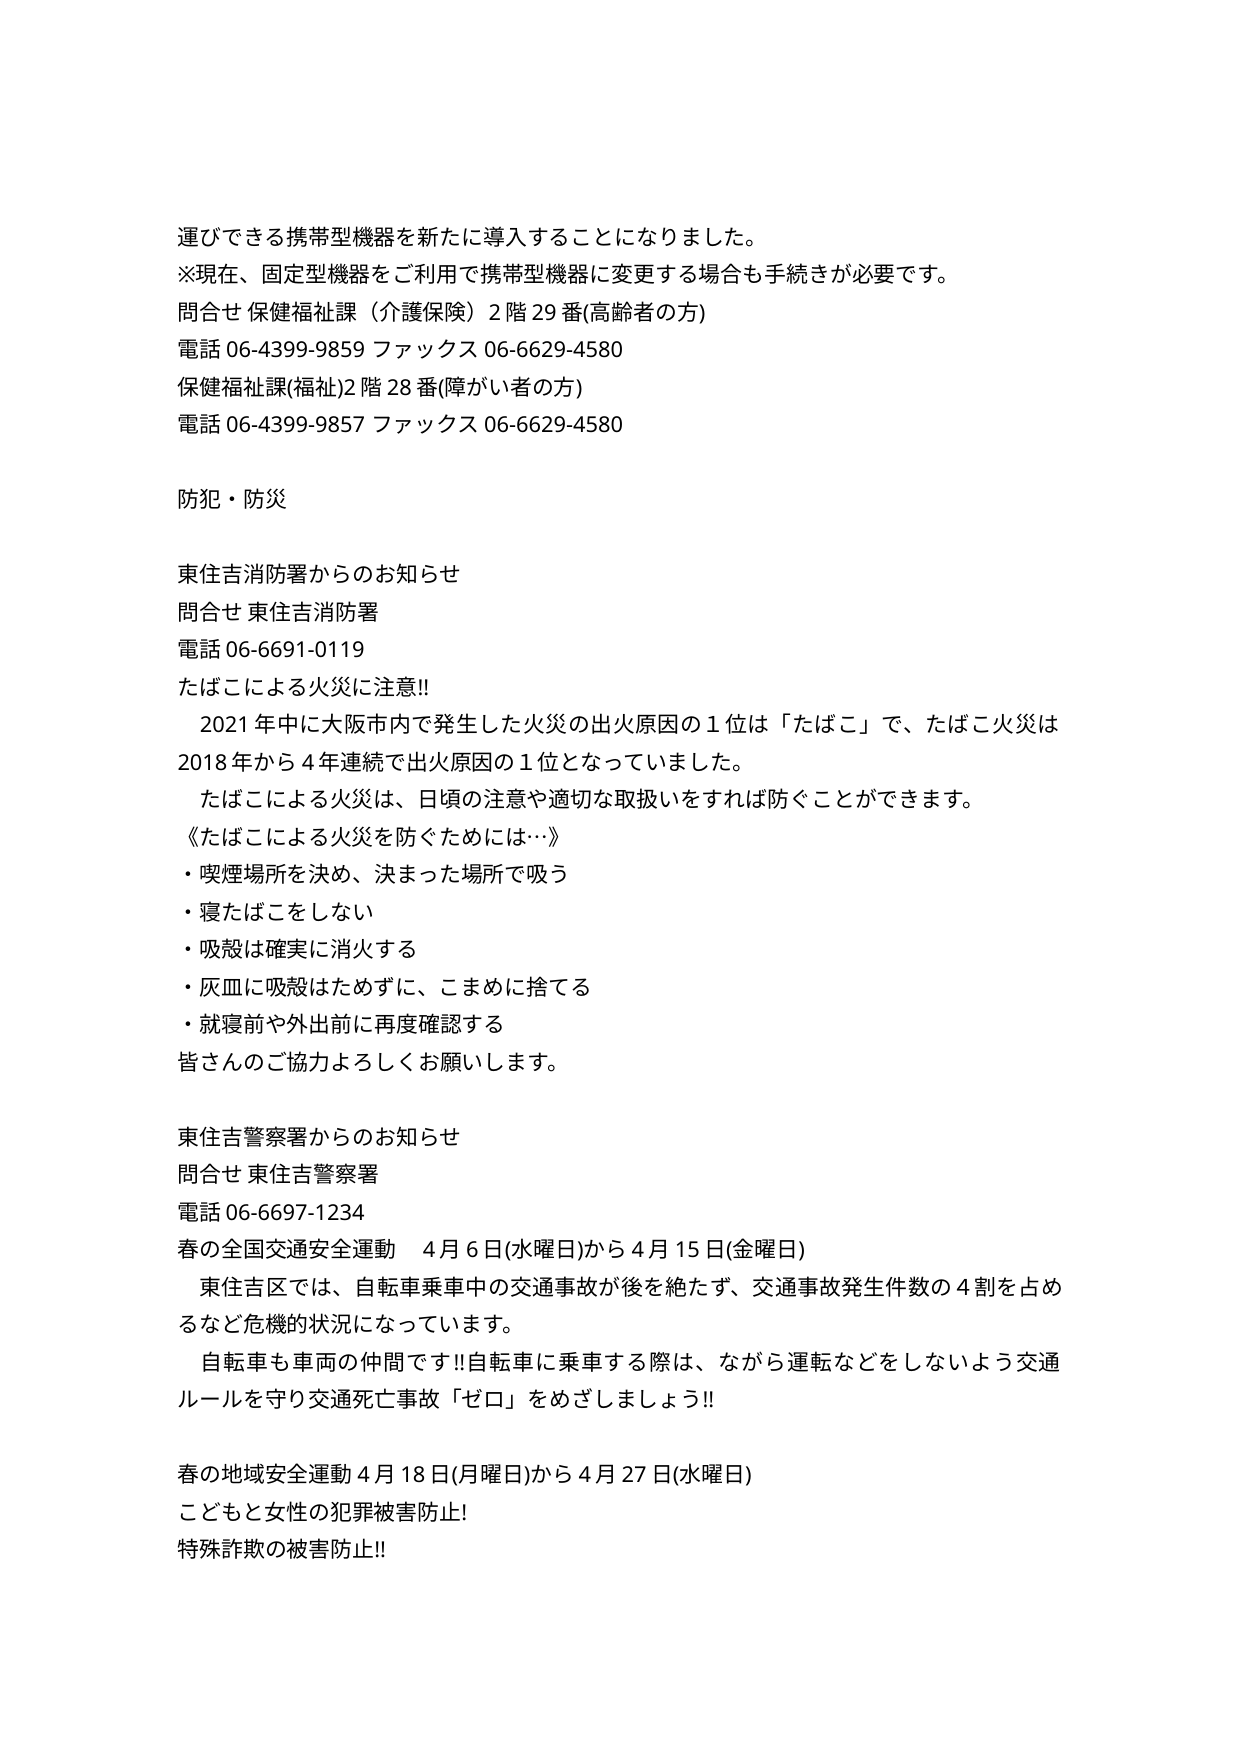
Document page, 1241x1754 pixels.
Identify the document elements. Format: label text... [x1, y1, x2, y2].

text たばこによる火災に注意!! [177, 667, 1063, 704]
text 春の全国交通安全運動 4月6日(水曜日)から4月15日(金曜日) [177, 1229, 1063, 1267]
text ・喫煙場所を決め、決まった場所で吸う [177, 854, 1063, 892]
text 電話 06-4399-9859 ファックス06-6629-4580 [177, 329, 1063, 367]
text 東住吉消防署からのお知らせ [177, 554, 1063, 592]
text 電話06-6691-0119 [177, 629, 1063, 667]
text ※現在、固定型機器をご利用で携帯型機器に変更する場合も手続きが必要です。 [177, 254, 1063, 292]
text 問合せ 保健福祉課（介護保険）2階29番(高齢者の方) [177, 292, 1063, 329]
text 問合せ 東住吉警察署 [177, 1154, 1063, 1192]
text 電話 06-4399-9857 ファックス06-6629-4580 [177, 404, 1063, 442]
text 皆さんのご協力よろしくお願いします。 [177, 1042, 1063, 1079]
text 防犯・防災 [177, 479, 1063, 517]
text 春の地域安全運動 4月18日(月曜日)から4月27日(水曜日) [177, 1454, 1063, 1492]
text 東住吉警察署からのお知らせ [177, 1117, 1063, 1154]
text 《たばこによる火災を防ぐためには…》 [177, 817, 1063, 854]
text 電話06-6697-1234 [177, 1192, 1063, 1229]
text 2021年中に大阪市内で発生した火災の出火原因の１位は「たばこ」で、たばこ火災は2018年から4年連続で出火原因の１位となっていました。 [177, 704, 1063, 779]
text 保健福祉課(福祉)2階28番(障がい者の方) [177, 367, 1063, 404]
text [177, 217, 1063, 254]
text 特殊詐欺の被害防止!! [177, 1529, 1063, 1567]
text ・寝たばこをしない [177, 892, 1063, 929]
text 自転車も車両の仲間です!!自転車に乗車する際は、ながら運転などをしないよう交通ルールを守り交通死亡事故「ゼロ」をめざしましょう!! [177, 1342, 1063, 1417]
text こどもと女性の犯罪被害防止! [177, 1492, 1063, 1529]
text たばこによる火災は、日頃の注意や適切な取扱いをすれば防ぐことができます。 [177, 779, 1063, 817]
text 問合せ 東住吉消防署 [177, 592, 1063, 629]
text ・就寝前や外出前に再度確認する [177, 1004, 1063, 1042]
text ・吸殻は確実に消火する [177, 929, 1063, 967]
text ・灰皿に吸殻はためずに、こまめに捨てる [177, 967, 1063, 1004]
text 東住吉区では、自転車乗車中の交通事故が後を絶たず、交通事故発生件数の４割を占めるなど危機的状況になっています。 [177, 1267, 1063, 1342]
